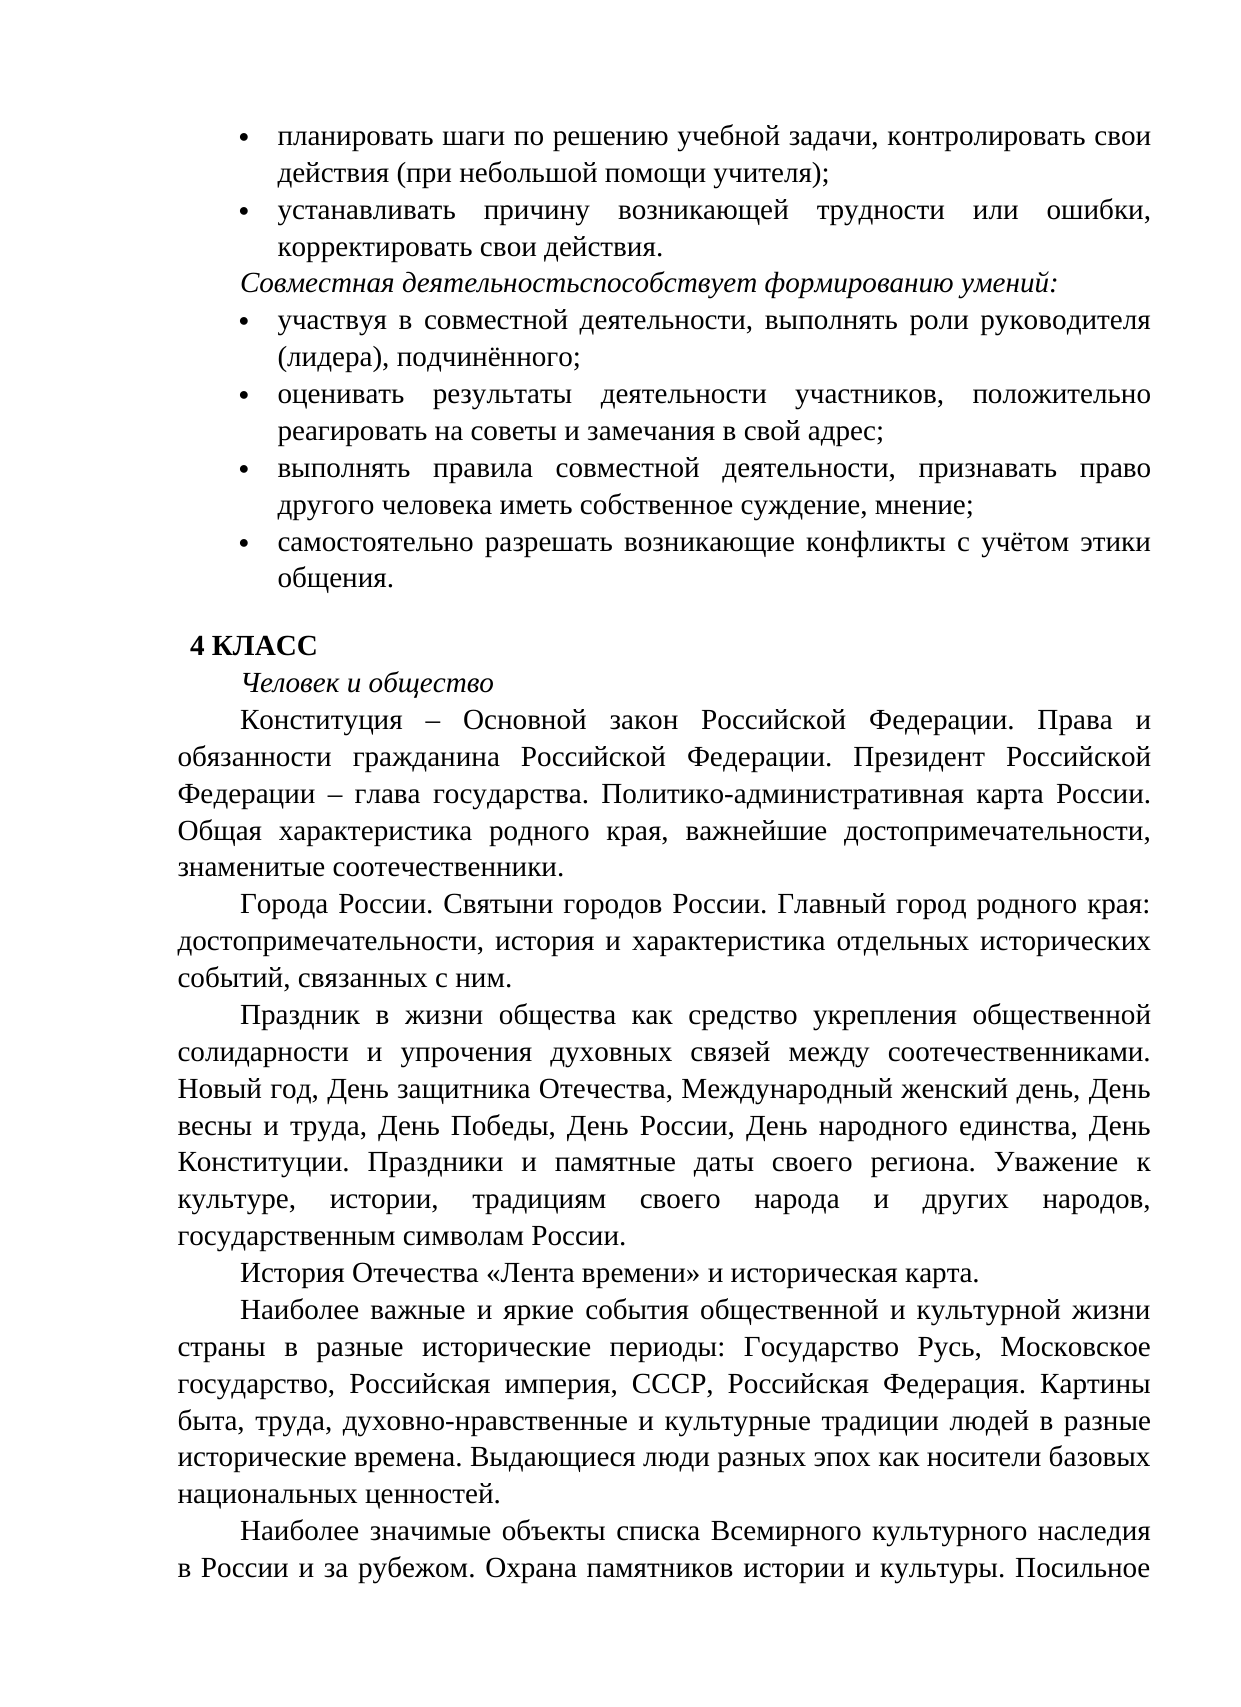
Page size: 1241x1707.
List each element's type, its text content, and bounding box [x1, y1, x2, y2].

text Совместная деятельностьспособствует формированию умений: [177, 266, 1152, 299]
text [177, 1513, 1152, 1584]
text История Отечества «Лента времени» и историческая карта. [177, 1255, 1152, 1289]
list устанавливать причину возникающей трудности или ошибки, корректировать свои действия. [240, 192, 1152, 262]
text Города России. Святыни городов России. Главный город родного края: достопримечательности, история и характеристика отдельных исторических событий, связанных с ним. [177, 886, 1152, 994]
text Конституция – Основной закон Российской Федерации. Права и обязанности гражданина Российской Федерации. Президент Российской Федерации – глава государства. Политико-административная карта России. Общая характеристика родного края, важнейшие достопримечательности, знаменитые соотечественники. [177, 702, 1152, 883]
list выполнять правила совместной деятельности, признавать право другого человека иметь собственное суждение, мнение; [240, 450, 1152, 520]
list оценивать результаты деятельности участников, положительно реагировать на советы и замечания в свой адрес; [240, 376, 1152, 447]
text Человек и общество [177, 665, 1152, 699]
list планировать шаги по решению учебной задачи, контролировать свои действия (при небольшой помощи учителя); [240, 118, 1152, 188]
list участвуя в совместной деятельности, выполнять роли руководителя (лидера), подчинённого; [240, 302, 1152, 373]
text 4 КЛАСС [190, 628, 1152, 662]
text Праздник в жизни общества как средство укрепления общественной солидарности и упрочения духовных связей между соотечественниками. Новый год, День защитника Отечества, Международный женский день, День весны и труда, День Победы, День России, День народного единства, День Конституции. Праздники и памятные даты своего региона. Уважение к культуре, истории, традициям своего народа и других народов, государственным символам России. [177, 997, 1152, 1252]
list самостоятельно разрешать возникающие конфликты с учётом этики общения. [240, 524, 1152, 594]
text Наиболее важные и яркие события общественной и культурной жизни страны в разные исторические периоды: Государство Русь, Московское государство, Российская империя, СССР, Российская Федерация. Картины быта, труда, духовно-нравственные и культурные традиции людей в разные исторические времена. Выдающиеся люди разных эпох как носители базовых национальных ценностей. [177, 1292, 1152, 1510]
